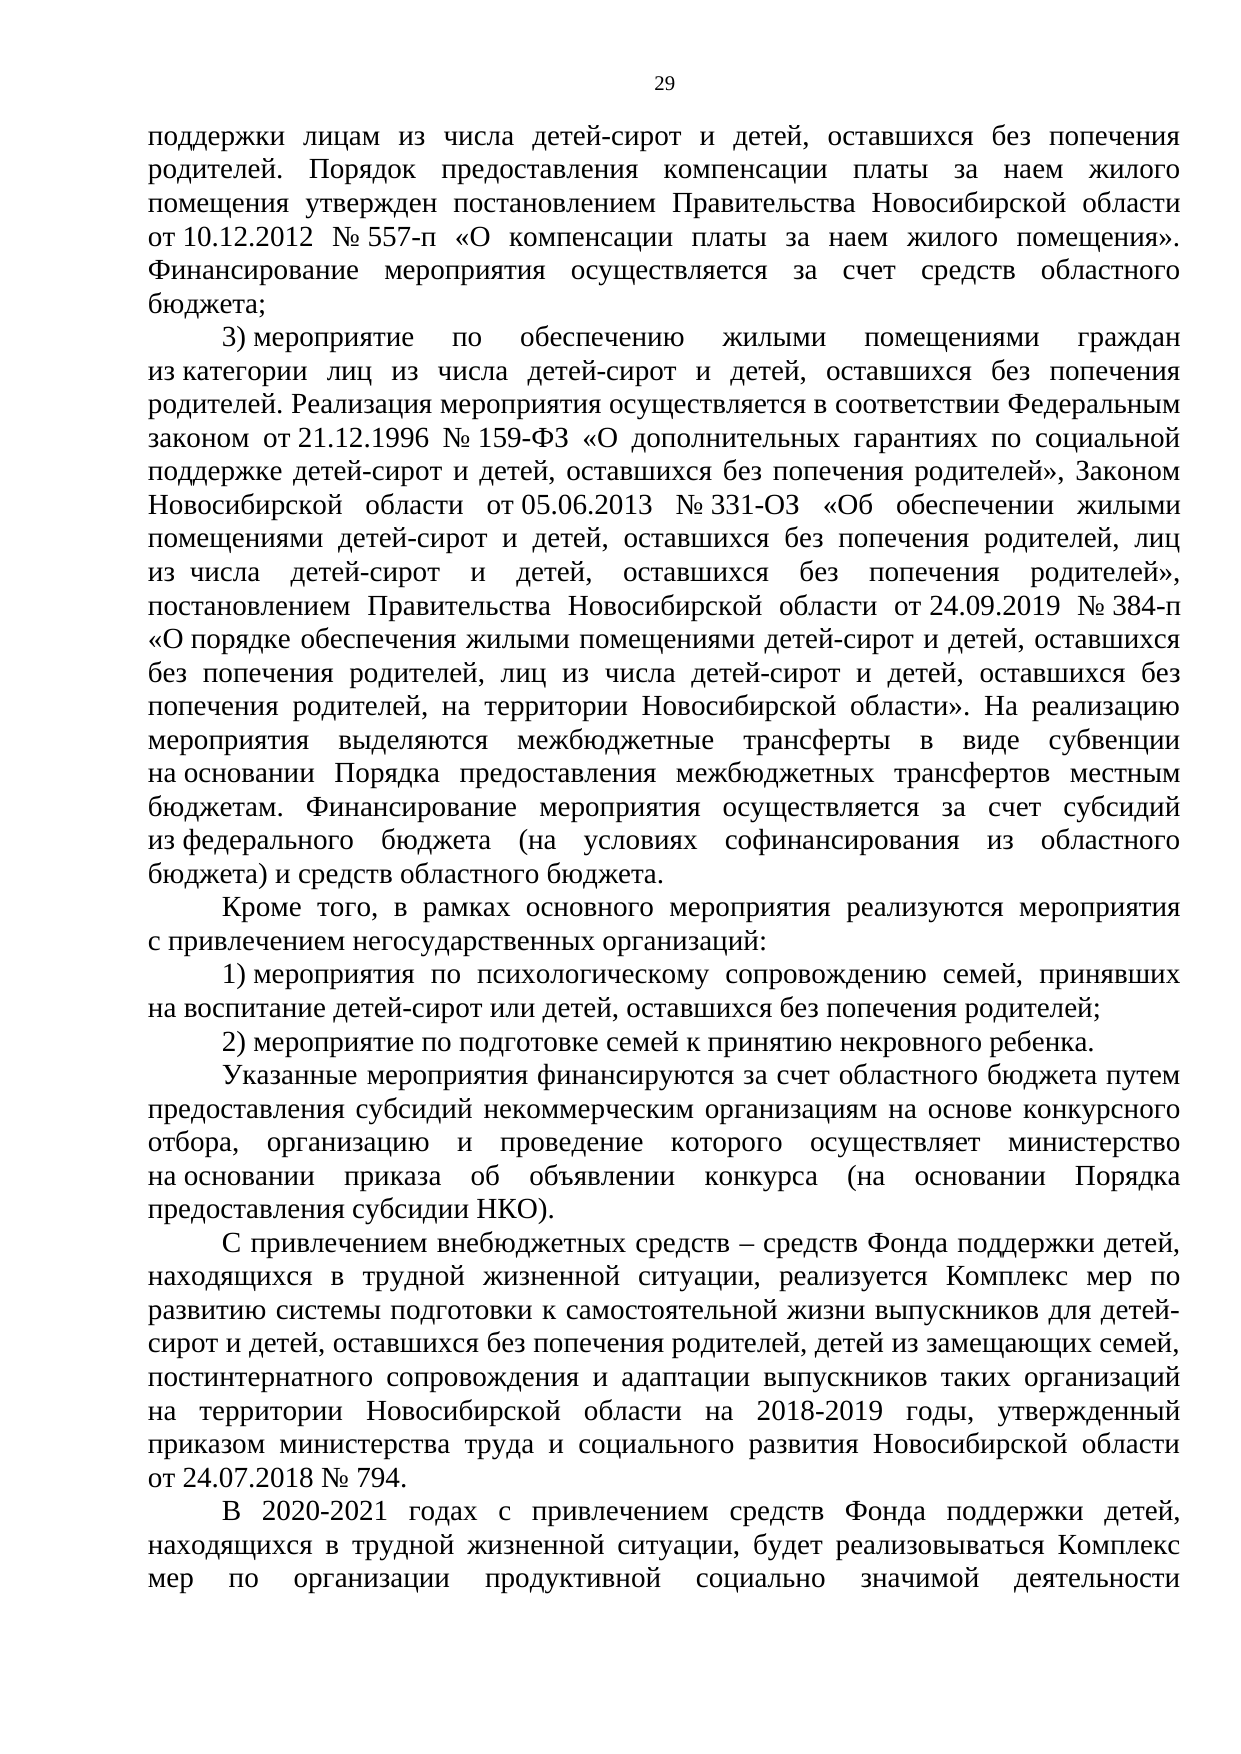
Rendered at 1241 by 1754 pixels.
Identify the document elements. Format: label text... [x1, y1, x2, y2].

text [148, 118, 1181, 319]
text Указанные мероприятия финансируются за счет областного бюджета путем предоставления субсидий некоммерческим организациям на основе конкурсного отбора, организацию и проведение которого осуществляет министерство на основании приказа об объявлении конкурса (на основании Порядка предоставления субсидии НКО). [148, 1057, 1181, 1225]
text 3) мероприятие по обеспечению жилыми помещениями граждан из категории лиц из числа детей-сирот и детей, оставшихся без попечения родителей. Реализация мероприятия осуществляется в соответствии Федеральным законом от 21.12.1996 № 159-ФЗ «О дополнительных гарантиях по социальной поддержке детей-сирот и детей, оставшихся без попечения родителей», Законом Новосибирской области от 05.06.2013 № 331-ОЗ «Об обеспечении жилыми помещениями детей-сирот и детей, оставшихся без попечения родителей, лиц из числа детей-сирот и детей, оставшихся без попечения родителей», постановлением Правительства Новосибирской области от 24.09.2019 № 384-п «О порядке обеспечения жилыми помещениями детей-сирот и детей, оставшихся без попечения родителей, лиц из числа детей-сирот и детей, оставшихся без попечения родителей, на территории Новосибирской области». На реализацию мероприятия выделяются межбюджетные трансферты в виде субвенции на основании Порядка предоставления межбюджетных трансфертов местным бюджетам. Финансирование мероприятия осуществляется за счет субсидий из федерального бюджета (на условиях софинансирования из областного бюджета) и средств областного бюджета. [148, 319, 1181, 889]
text 1) мероприятия по психологическому сопровождению семей, принявших на воспитание детей-сирот или детей, оставшихся без попечения родителей; [148, 957, 1181, 1024]
text С привлечением внебюджетных средств – средств Фонда поддержки детей, находящихся в трудной жизненной ситуации, реализуется Комплекс мер по развитию системы подготовки к самостоятельной жизни выпускников для детей-сирот и детей, оставшихся без попечения родителей, детей из замещающих семей, постинтернатного сопровождения и адаптации выпускников таких организаций на территории Новосибирской области на 2018-2019 годы, утвержденный приказом министерства труда и социального развития Новосибирской области от 24.07.2018 № 794. [148, 1225, 1181, 1493]
text Кроме того, в рамках основного мероприятия реализуются мероприятия с привлечением негосударственных организаций: [148, 889, 1181, 957]
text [148, 1493, 1181, 1594]
text 2) мероприятие по подготовке семей к принятию некровного ребенка. [148, 1024, 1181, 1057]
